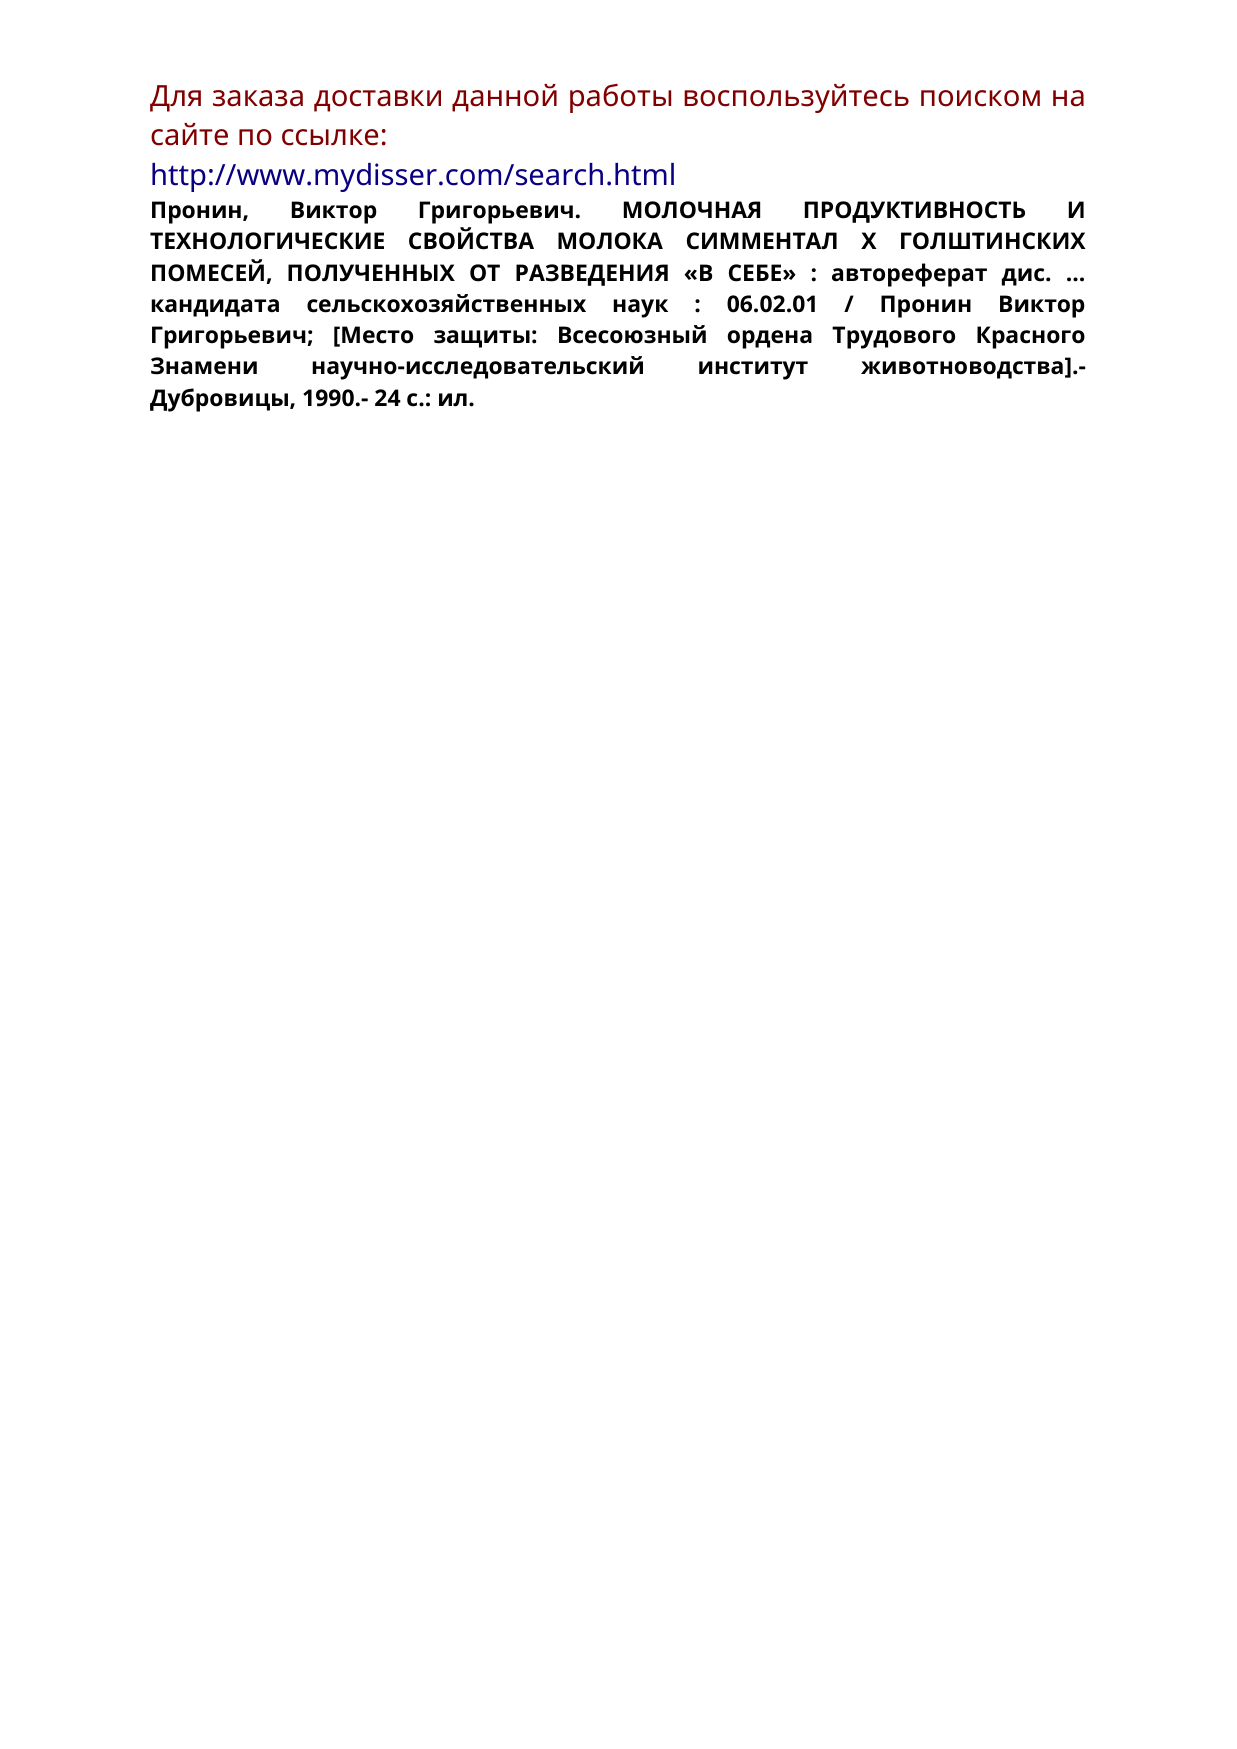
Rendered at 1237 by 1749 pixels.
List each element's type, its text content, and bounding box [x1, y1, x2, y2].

text Пронин, Виктор Григорьевич. МОЛОЧНАЯ ПРОДУКТИВНОСТЬ И ТЕХНОЛОГИЧЕСКИЕ СВОЙСТВА МОЛОКА СИММЕНТАЛ X ГОЛШТИНСКИХ ПОМЕСЕЙ, ПОЛУЧЕННЫХ ОТ РАЗВЕДЕНИЯ «В СЕБЕ» : автореферат дис. ... кандидата сельскохозяйственных наук : 06.02.01 / Пронин Виктор Григорьевич; [Место защиты: Всесоюзный ордена Трудового Красного Знамени научно-исследовательский институт животноводства].- Дубровицы, 1990.- 24 с.: ил. [150, 194, 1086, 413]
